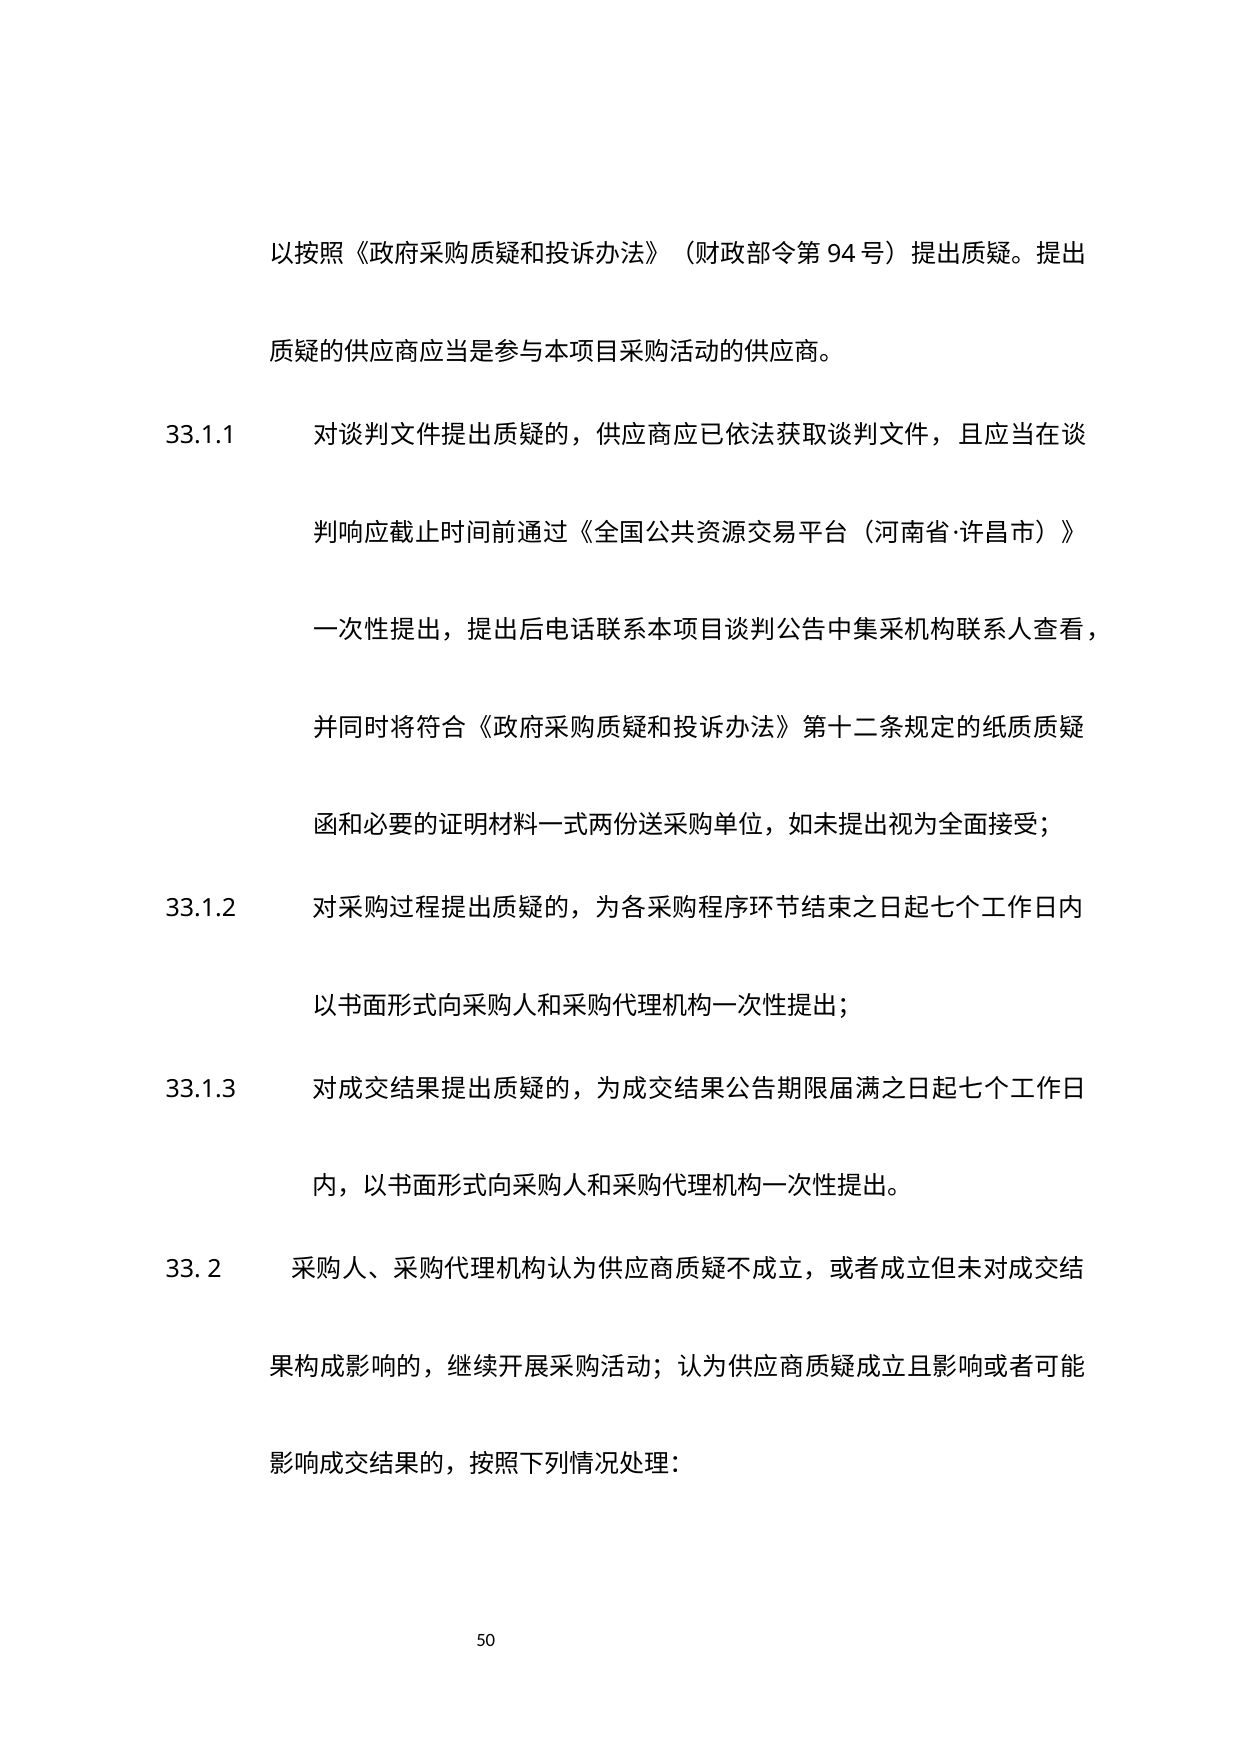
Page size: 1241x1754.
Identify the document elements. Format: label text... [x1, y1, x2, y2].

list 采购人、采购代理机构认为供应商质疑不成立，或者成立但未对成交结 果构成影响的，继续开展采购活动；认为供应商质疑成立且影响或者可能影响成交结果的，按照下列情况处理： [165, 1234, 1087, 1494]
list 对谈判文件提出质疑的，供应商应已依法获取谈判文件，且应当在谈判响应截止时间前通过《全国公共资源交易平台（河南省·许昌市）》一次性提出，提出后电话联系本项目谈判公告中集采机构联系人查看，并同时将符合《政府采购质疑和投诉办法》第十二条规定的纸质质疑函和必要的证明材料一式两份送采购单位，如未提出视为全面接受； [165, 400, 1087, 855]
list 对成交结果提出质疑的，为成交结果公告期限届满之日起七个工作日内，以书面形式向采购人和采购代理机构一次性提出。 [165, 1054, 1087, 1216]
list 对采购过程提出质疑的，为各采购程序环节结束之日起七个工作日内，以书面形式向采购人和采购代理机构一次性提出； [165, 873, 1087, 1036]
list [165, 219, 1087, 382]
